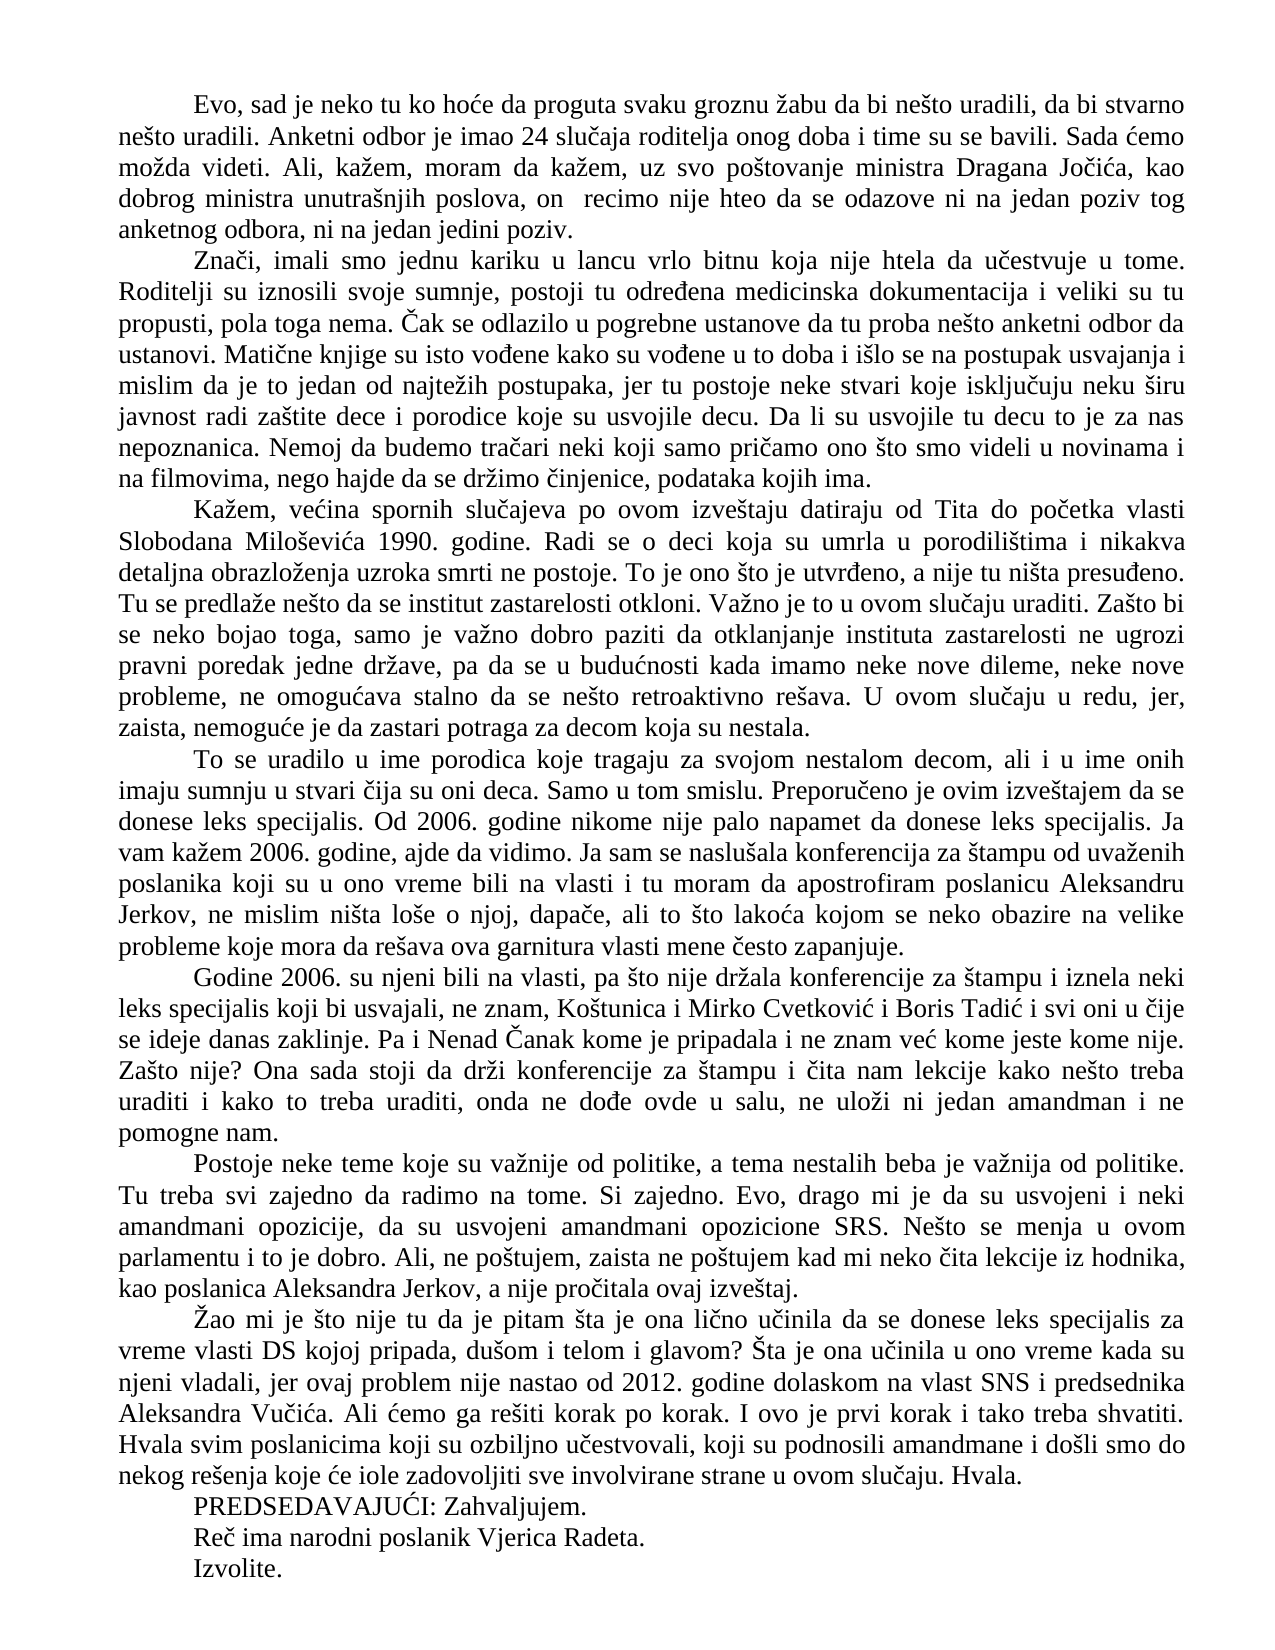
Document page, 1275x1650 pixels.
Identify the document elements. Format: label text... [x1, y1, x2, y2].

text Znači, imali smo jednu kariku u lancu vrlo bitnu koja nije htela da učestvuje u tome. Roditelji su iznosili svoje sumnje, postoji tu određena medicinska dokumentacija i veliki su tu propusti, pola toga nema. Čak se odlazilo u pogrebne ustanove da tu proba nešto anketni odbor da ustanovi. Matične knjige su isto vođene kako su vođene u to doba i išlo se na postupak usvajanja i mislim da je to jedan od najtežih postupaka, jer tu postoje neke stvari koje isključuju neku širu javnost radi zaštite dece i porodice koje su usvojile decu. Da li su usvojile tu decu to je za nas nepoznanica. Nemoj da budemo tračari neki koji samo pričamo ono što smo videli u novinama i na filmovima, nego hajde da se držimo činjenice, podataka kojih ima. [118, 244, 1186, 493]
text Kažem, većina spornih slučajeva po ovom izveštaju datiraju od Tita do početka vlasti Slobodana Miloševića 1990. godine. Radi se o deci koja su umrla u porodilištima i nikakva detaljna obrazloženja uzroka smrti ne postoje. To je ono što je utvrđeno, a nije tu ništa presuđeno. Tu se predlaže nešto da se institut zastarelosti otkloni. Važno je to u ovom slučaju uraditi. Zašto bi se neko bojao toga, samo je važno dobro paziti da otklanjanje instituta zastarelosti ne ugrozi pravni poredak jedne države, pa da se u budućnosti kada imamo neke nove dileme, neke nove probleme, ne omogućava stalno da se nešto retroaktivno rešava. U ovom slučaju u redu, jer, zaista, nemoguće je da zastari potraga za decom koja su nestala. [118, 493, 1186, 743]
text Postoje neke teme koje su važnije od politike, a tema nestalih beba je važnija od politike. Tu treba svi zajedno da radimo na tome. Si zajedno. Evo, drago mi je da su usvojeni i neki amandmani opozicije, da su usvojeni amandmani opozicione SRS. Nešto se menja u ovom parlamentu i to je dobro. Ali, ne poštujem, zaista ne poštujem kad mi neko čita lekcije iz hodnika, kao poslanica Aleksandra Jerkov, a nije pročitala ovaj izveštaj. [118, 1148, 1186, 1303]
text PREDSEDAVAJUĆI: Zahvaljujem. [118, 1490, 1186, 1521]
text Žao mi je što nije tu da je pitam šta je ona lično učinila da se donese leks specijalis za vreme vlasti DS kojoj pripada, dušom i telom i glavom? Šta je ona učinila u ono vreme kada su njeni vladali, jer ovaj problem nije nastao od 2012. godine dolaskom na vlast SNS i predsednika Aleksandra Vučića. Ali ćemo ga rešiti korak po korak. I ovo je prvi korak i tako treba shvatiti. Hvala svim poslanicima koji su ozbiljno učestvovali, koji su podnosili amandmane i došli smo do nekog rešenja koje će iole zadovoljiti sve involvirane strane u ovom slučaju. Hvala. [118, 1303, 1186, 1490]
text Evo, sad je neko tu ko hoće da proguta svaku groznu žabu da bi nešto uradili, da bi stvarno nešto uradili. Anketni odbor je imao 24 slučaja roditelja onog doba i time su se bavili. Sada ćemo možda videti. Ali, kažem, moram da kažem, uz svo poštovanje ministra Dragana Jočića, kao dobrog ministra unutrašnjih poslova, on recimo nije hteo da se odazove ni na jedan poziv tog anketnog odbora, ni na jedan jedini poziv. [118, 89, 1186, 244]
text Izvolite. [118, 1552, 1186, 1584]
text To se uradilo u ime porodica koje tragaju za svojom nestalom decom, ali i u ime onih imaju sumnju u stvari čija su oni deca. Samo u tom smislu. Preporučeno je ovim izveštajem da se donese leks specijalis. Od 2006. godine nikome nije palo napamet da donese leks specijalis. Ja vam kažem 2006. godine, ajde da vidimo. Ja sam se naslušala konferencija za štampu od uvaženih poslanika koji su u ono vreme bili na vlasti i tu moram da apostrofiram poslanicu Aleksandru Jerkov, ne mislim ništa loše o njoj, dapače, ali to što lakoća kojom se neko obazire na velike probleme koje mora da rešava ova garnitura vlasti mene često zapanjuje. [118, 743, 1186, 961]
text Godine 2006. su njeni bili na vlasti, pa što nije držala konferencije za štampu i iznela neki leks specijalis koji bi usvajali, ne znam, Koštunica i Mirko Cvetković i Boris Tadić i svi oni u čije se ideje danas zaklinje. Pa i Nenad Čanak kome je pripadala i ne znam već kome jeste kome nije. Zašto nije? Ona sada stoji da drži konferencije za štampu i čita nam lekcije kako nešto treba uraditi i kako to treba uraditi, onda ne dođe ovde u salu, ne uloži ni jedan amandman i ne pomogne nam. [118, 961, 1186, 1148]
text Reč ima narodni poslanik Vjerica Radeta. [118, 1521, 1186, 1552]
